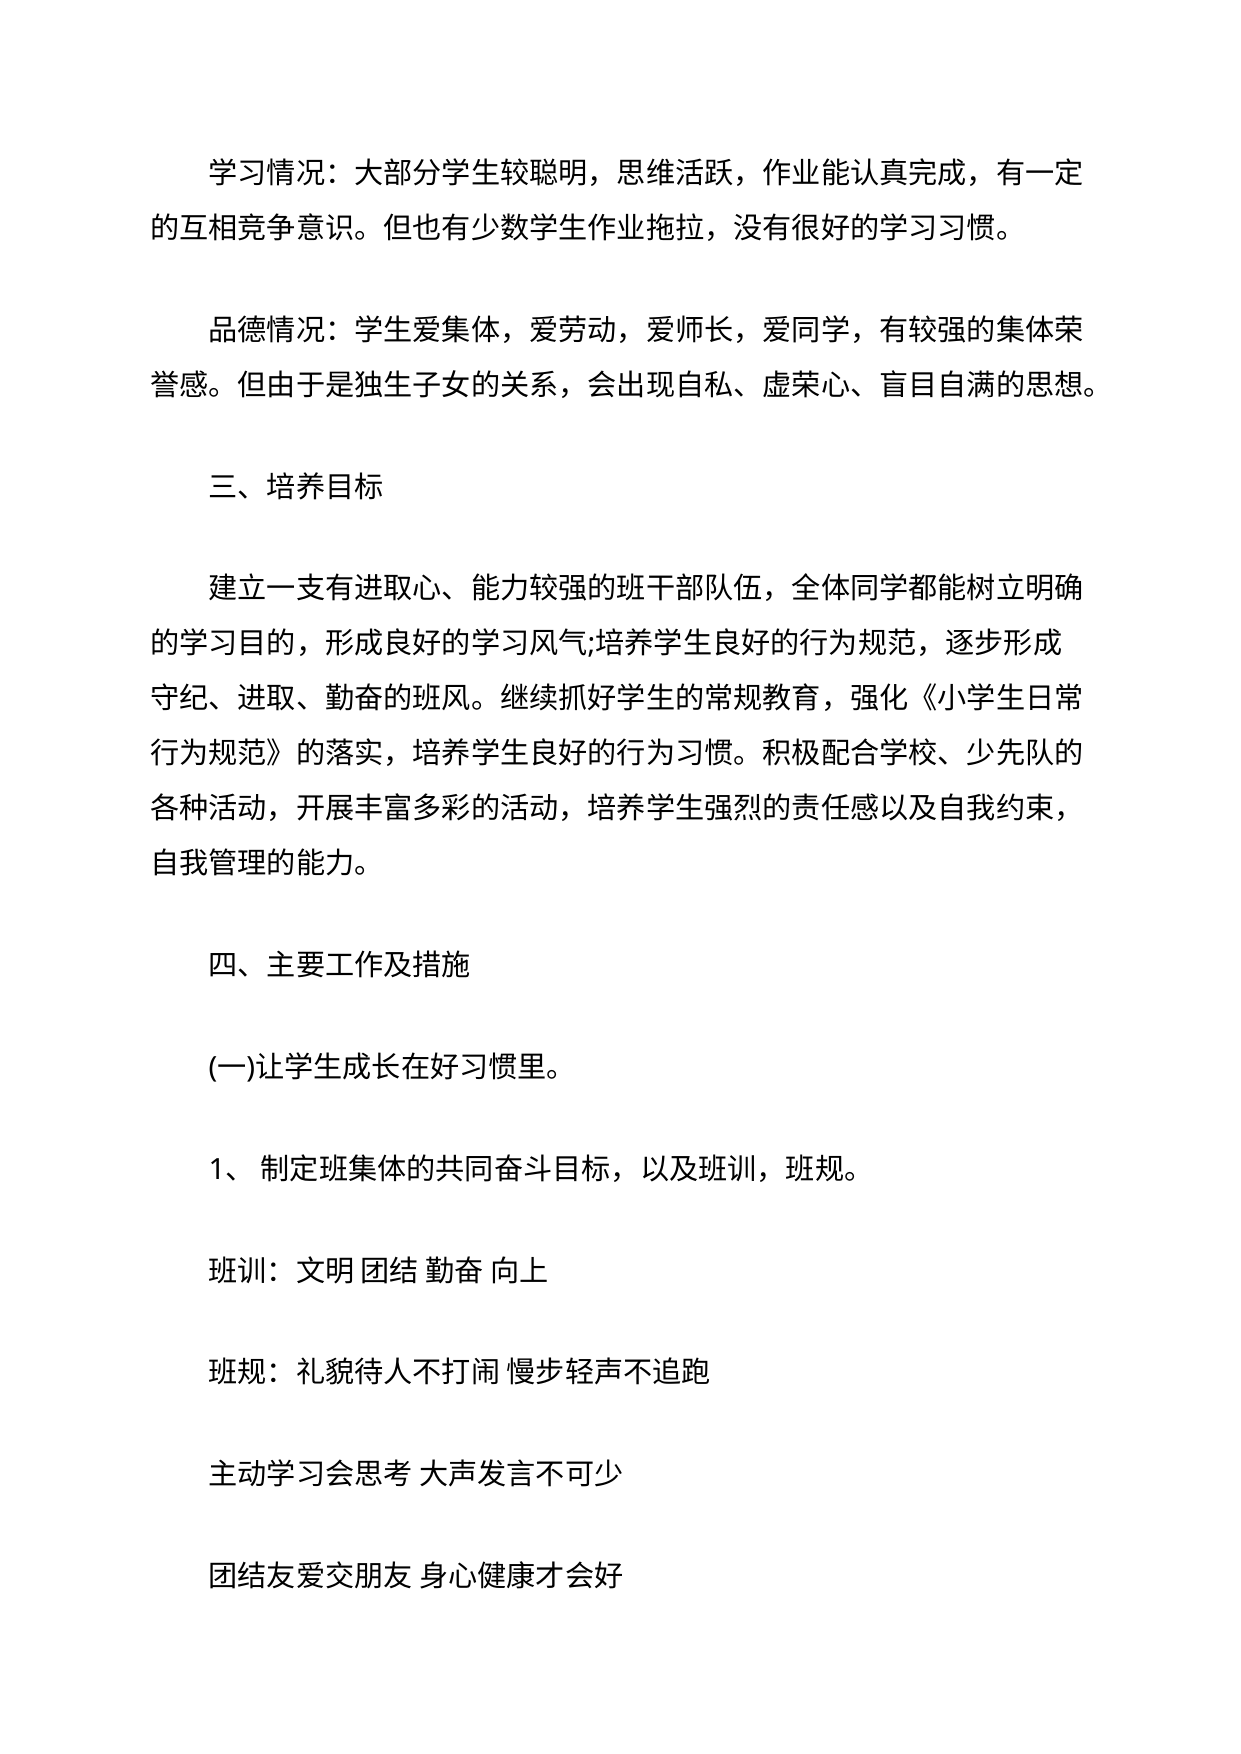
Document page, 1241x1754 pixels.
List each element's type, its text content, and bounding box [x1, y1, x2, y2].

text 团结友爱交朋友 身心健康才会好 [150, 1552, 1090, 1595]
text 班规：礼貌待人不打闹 慢步轻声不追跑 [150, 1349, 1090, 1391]
text 建立一支有进取心、能力较强的班干部队伍，全体同学都能树立明确的学习目的，形成良好的学习风气;培养学生良好的行为规范，逐步形成守纪、进取、勤奋的班风。继续抓好学生的常规教育，强化《小学生日常行为规范》的落实，培养学生良好的行为习惯。积极配合学校、少先队的各种活动，开展丰富多彩的活动，培养学生强烈的责任感以及自我约束，自我管理的能力。 [150, 565, 1090, 882]
text 主动学习会思考 大声发言不可少 [150, 1451, 1090, 1493]
text (一)让学生成长在好习惯里。 [150, 1043, 1090, 1086]
text 三、培养目标 [150, 463, 1090, 506]
text 四、主要工作及措施 [150, 941, 1090, 984]
text 班训：文明 团结 勤奋 向上 [150, 1247, 1090, 1289]
text 学习情况：大部分学生较聪明，思维活跃，作业能认真完成，有一定的互相竞争意识。但也有少数学生作业拖拉，没有很好的学习习惯。 [150, 150, 1090, 247]
text 品德情况：学生爱集体，爱劳动，爱师长，爱同学，有较强的集体荣誉感。但由于是独生子女的关系，会出现自私、虚荣心、盲目自满的思想。 [150, 307, 1090, 404]
text 1、 制定班集体的共同奋斗目标，以及班训，班规。 [150, 1145, 1090, 1188]
